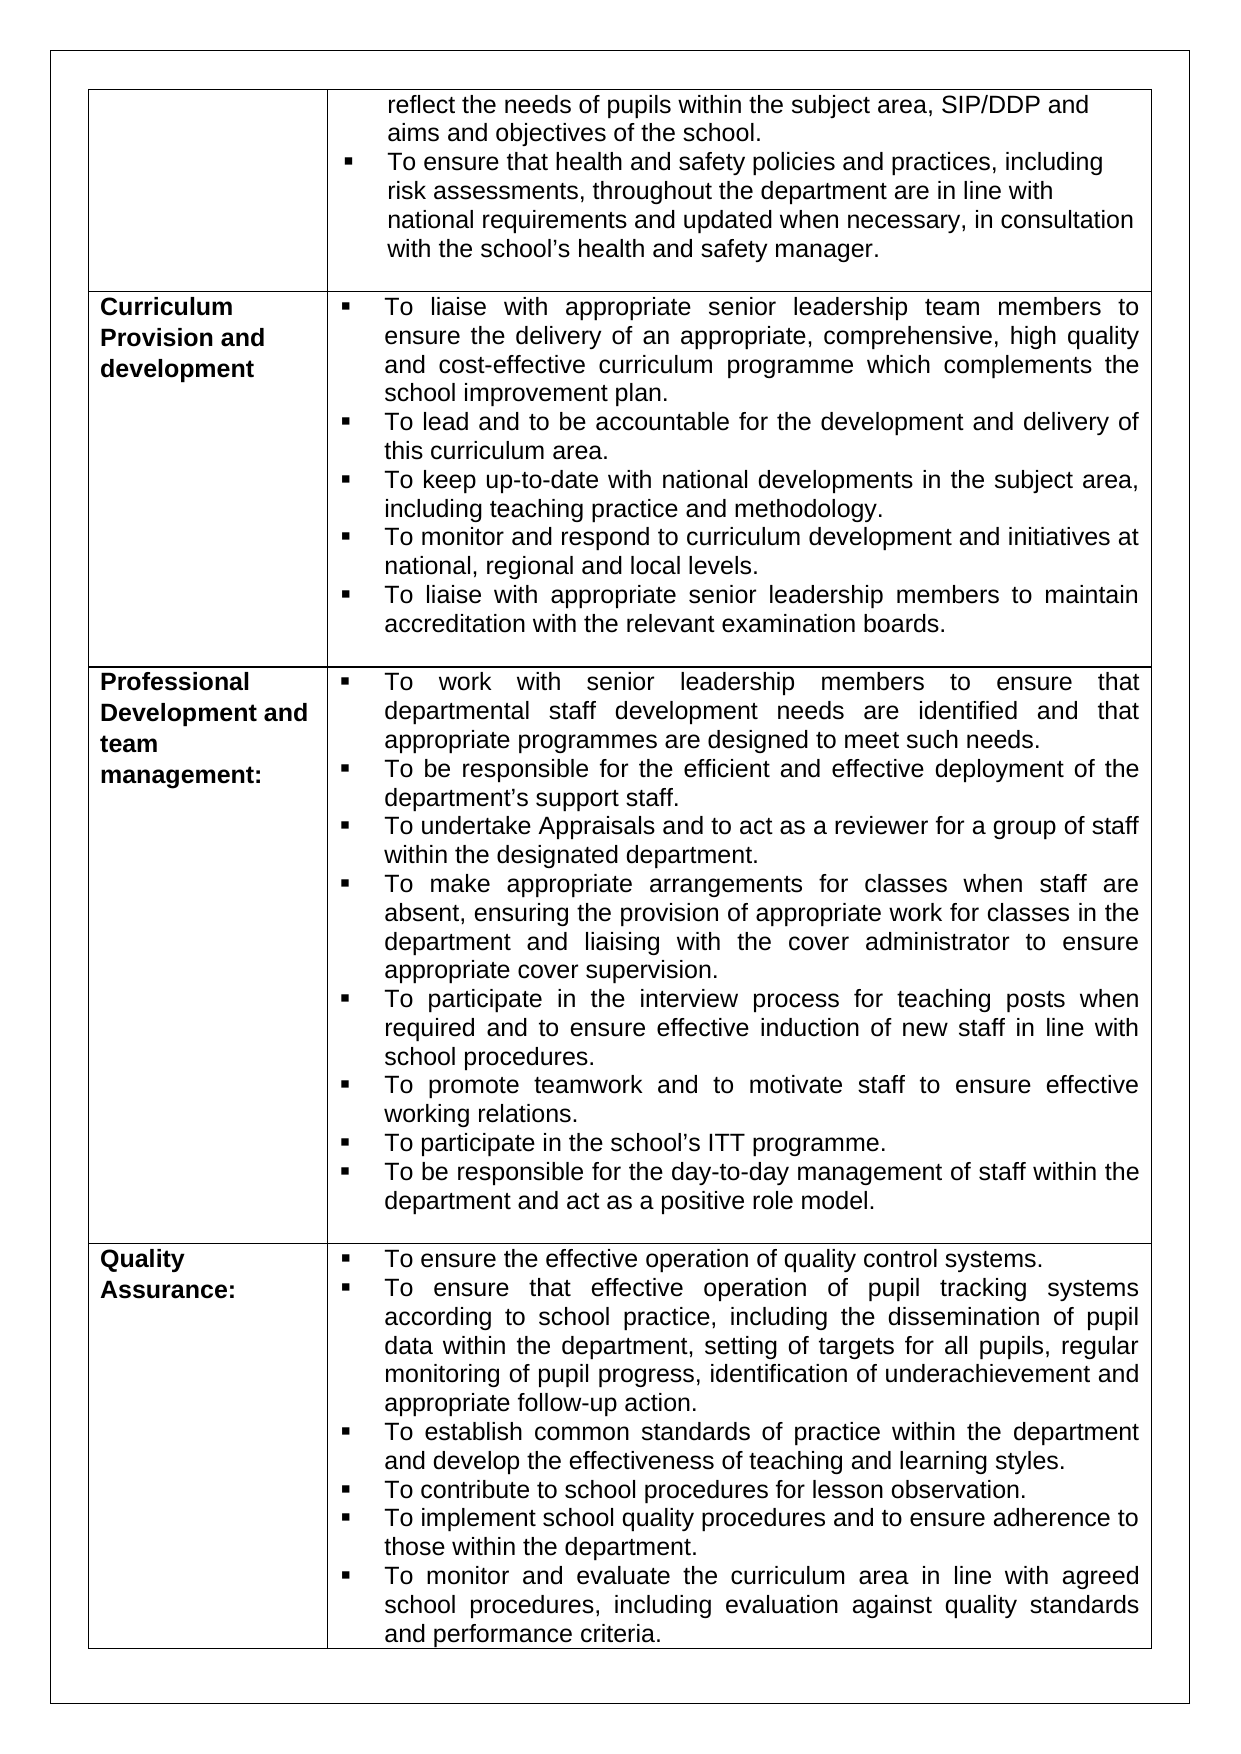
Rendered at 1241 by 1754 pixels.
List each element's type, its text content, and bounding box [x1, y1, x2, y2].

table_cell Curriculum Provision and development [89, 292, 327, 666]
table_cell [89, 90, 327, 291]
table_cell To liaise with appropriate senior leadership team members to ensure the delivery of an appropriate, comprehensive, high quality and cost-effective curriculum programme which complements the school improvement plan. To lead and to be accountable for the development and delivery of this curriculum area. To keep up-to-date with national developments in the subject area, including teaching practice and methodology. To monitor and respond to curriculum development and initiatives at national, regional and local levels. To liaise with appropriate senior leadership members to maintain accreditation with the relevant examination boards. [328, 292, 1151, 666]
table_cell Quality Assurance: [89, 1244, 327, 1647]
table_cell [328, 1244, 1151, 1647]
table_cell Professional Development and team management: [89, 668, 327, 1243]
table_cell To work with senior leadership members to ensure that departmental staff development needs are identified and that appropriate programmes are designed to meet such needs. To be responsible for the efficient and effective deployment of the department’s support staff. To undertake Appraisals and to act as a reviewer for a group of staff within the designated department. To make appropriate arrangements for classes when staff are absent, ensuring the provision of appropriate work for classes in the department and liaising with the cover administrator to ensure appropriate cover supervision. To participate in the interview process for teaching posts when required and to ensure effective induction of new staff in line with school procedures. To promote teamwork and to motivate staff to ensure effective working relations. To participate in the school’s ITT programme. To be responsible for the day-to-day management of staff within the department and act as a positive role model. [328, 668, 1151, 1243]
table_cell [328, 90, 1151, 291]
